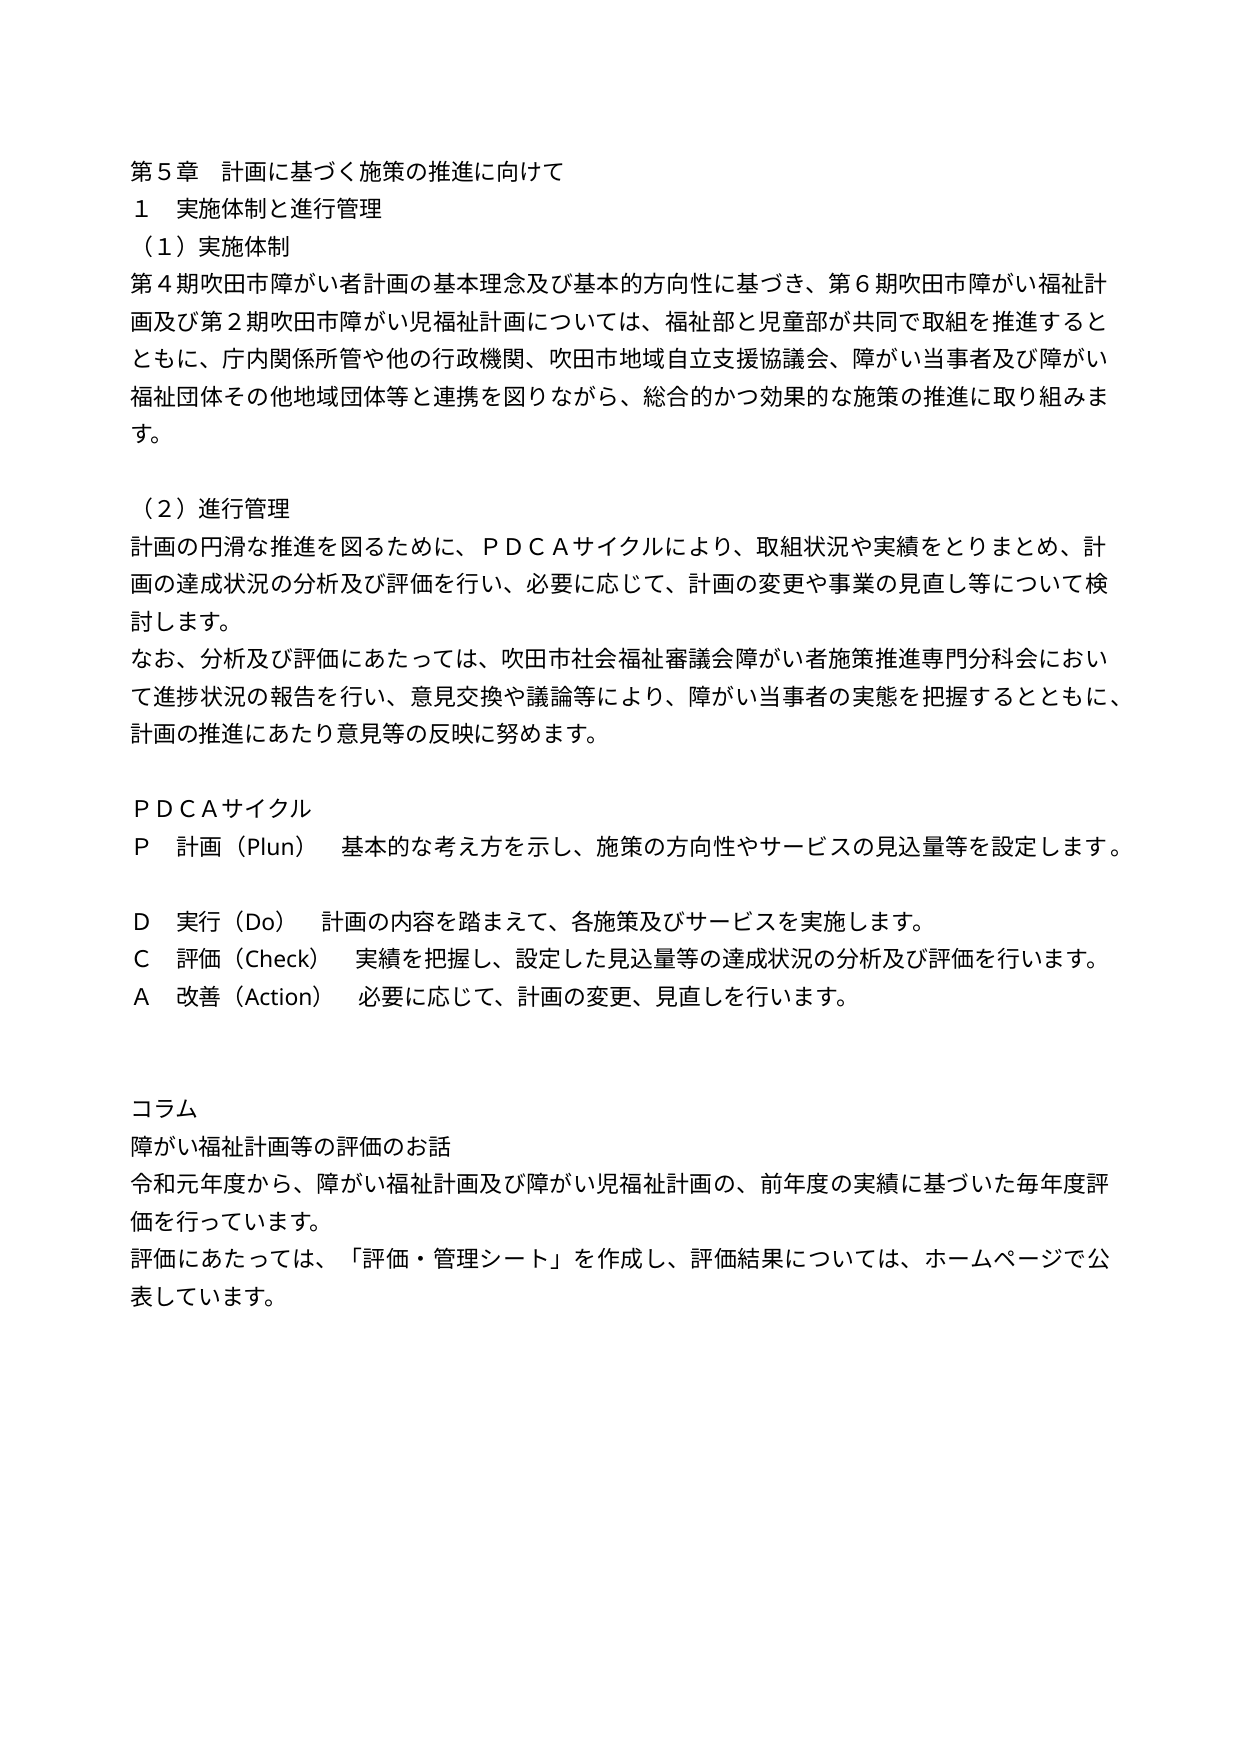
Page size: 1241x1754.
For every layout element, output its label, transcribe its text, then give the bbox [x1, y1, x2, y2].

text Ｐ 計画（Plun） 基本的な考え方を示し、施策の方向性やサービスの見込量等を設定します。 [130, 827, 1110, 902]
text ＰＤＣＡサイクル [130, 789, 1110, 827]
text なお、分析及び評価にあたっては、吹田市社会福祉審議会障がい者施策推進専門分科会において進捗状況の報告を行い、意見交換や議論等により、障がい当事者の実態を把握するとともに、計画の推進にあたり意見等の反映に努めます。 [130, 639, 1110, 752]
text 第５章 計画に基づく施策の推進に向けて [130, 152, 1110, 189]
text コラム [130, 1089, 1110, 1127]
text （２）進行管理 [130, 489, 1110, 527]
text 障がい福祉計画等の評価のお話 [130, 1127, 1110, 1164]
text １ 実施体制と進行管理 [130, 189, 1110, 227]
text 評価にあたっては、「評価・管理シート」を作成し、評価結果については、ホームページで公表しています。 [130, 1239, 1110, 1314]
text Ｄ 実行（Do） 計画の内容を踏まえて、各施策及びサービスを実施します。 [130, 902, 1110, 939]
text 計画の円滑な推進を図るために、ＰＤＣＡサイクルにより、取組状況や実績をとりまとめ、計画の達成状況の分析及び評価を行い、必要に応じて、計画の変更や事業の見直し等について検討します。 [130, 527, 1110, 639]
text （１）実施体制 [130, 227, 1110, 264]
text 令和元年度から、障がい福祉計画及び障がい児福祉計画の、前年度の実績に基づいた毎年度評価を行っています。 [130, 1164, 1110, 1239]
text Ｃ 評価（Check） 実績を把握し、設定した見込量等の達成状況の分析及び評価を行います。 [130, 939, 1110, 977]
text 第４期吹田市障がい者計画の基本理念及び基本的方向性に基づき、第６期吹田市障がい福祉計画及び第２期吹田市障がい児福祉計画については、福祉部と児童部が共同で取組を推進するとともに、庁内関係所管や他の行政機関、吹田市地域自立支援協議会、障がい当事者及び障がい福祉団体その他地域団体等と連携を図りながら、総合的かつ効果的な施策の推進に取り組みます。 [130, 264, 1110, 452]
text Ａ 改善（Action） 必要に応じて、計画の変更、見直しを行います。 [130, 977, 1110, 1014]
